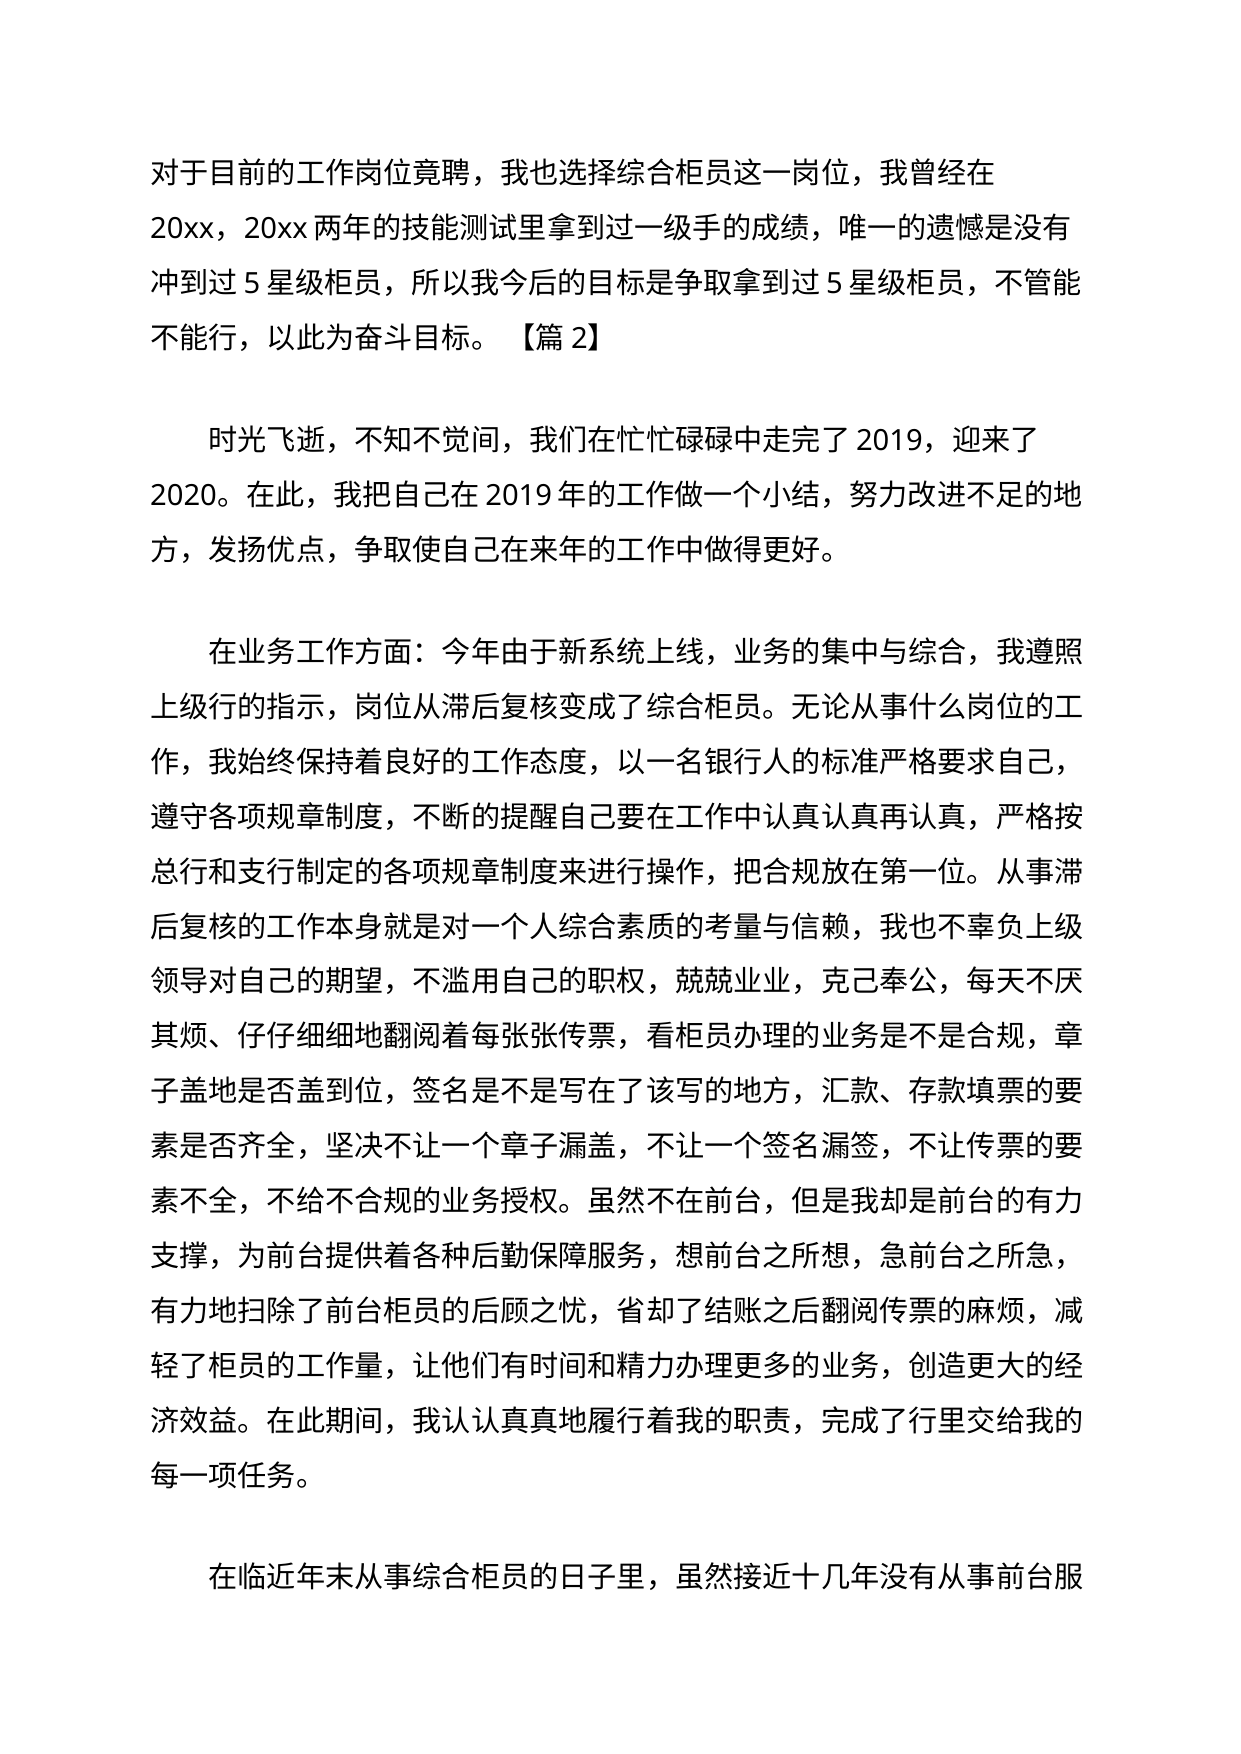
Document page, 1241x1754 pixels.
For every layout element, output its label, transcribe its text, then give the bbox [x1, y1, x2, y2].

text 在业务工作方面：今年由于新系统上线，业务的集中与综合，我遵照上级行的指示，岗位从滞后复核变成了综合柜员。无论从事什么岗位的工作，我始终保持着良好的工作态度，以一名银行人的标准严格要求自己，遵守各项规章制度，不断的提醒自己要在工作中认真认真再认真，严格按总行和支行制定的各项规章制度来进行操作，把合规放在第一位。从事滞后复核的工作本身就是对一个人综合素质的考量与信赖，我也不辜负上级领导对自己的期望，不滥用自己的职权，兢兢业业，克己奉公，每天不厌其烦、仔仔细细地翻阅着每张张传票，看柜员办理的业务是不是合规，章子盖地是否盖到位，签名是不是写在了该写的地方，汇款、存款填票的要素是否齐全，坚决不让一个章子漏盖，不让一个签名漏签，不让传票的要素不全，不给不合规的业务授权。虽然不在前台，但是我却是前台的有力支撑，为前台提供着各种后勤保障服务，想前台之所想，急前台之所急，有力地扫除了前台柜员的后顾之忧，省却了结账之后翻阅传票的麻烦，减轻了柜员的工作量，让他们有时间和精力办理更多的业务，创造更大的经济效益。在此期间，我认认真真地履行着我的职责，完成了行里交给我的每一项任务。 [150, 629, 1090, 1494]
text 时光飞逝，不知不觉间，我们在忙忙碌碌中走完了2019，迎来了2020。在此，我把自己在2019年的工作做一个小结，努力改进不足的地方，发扬优点，争取使自己在来年的工作中做得更好。 [150, 417, 1090, 569]
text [150, 150, 1090, 357]
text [150, 1554, 1090, 1596]
